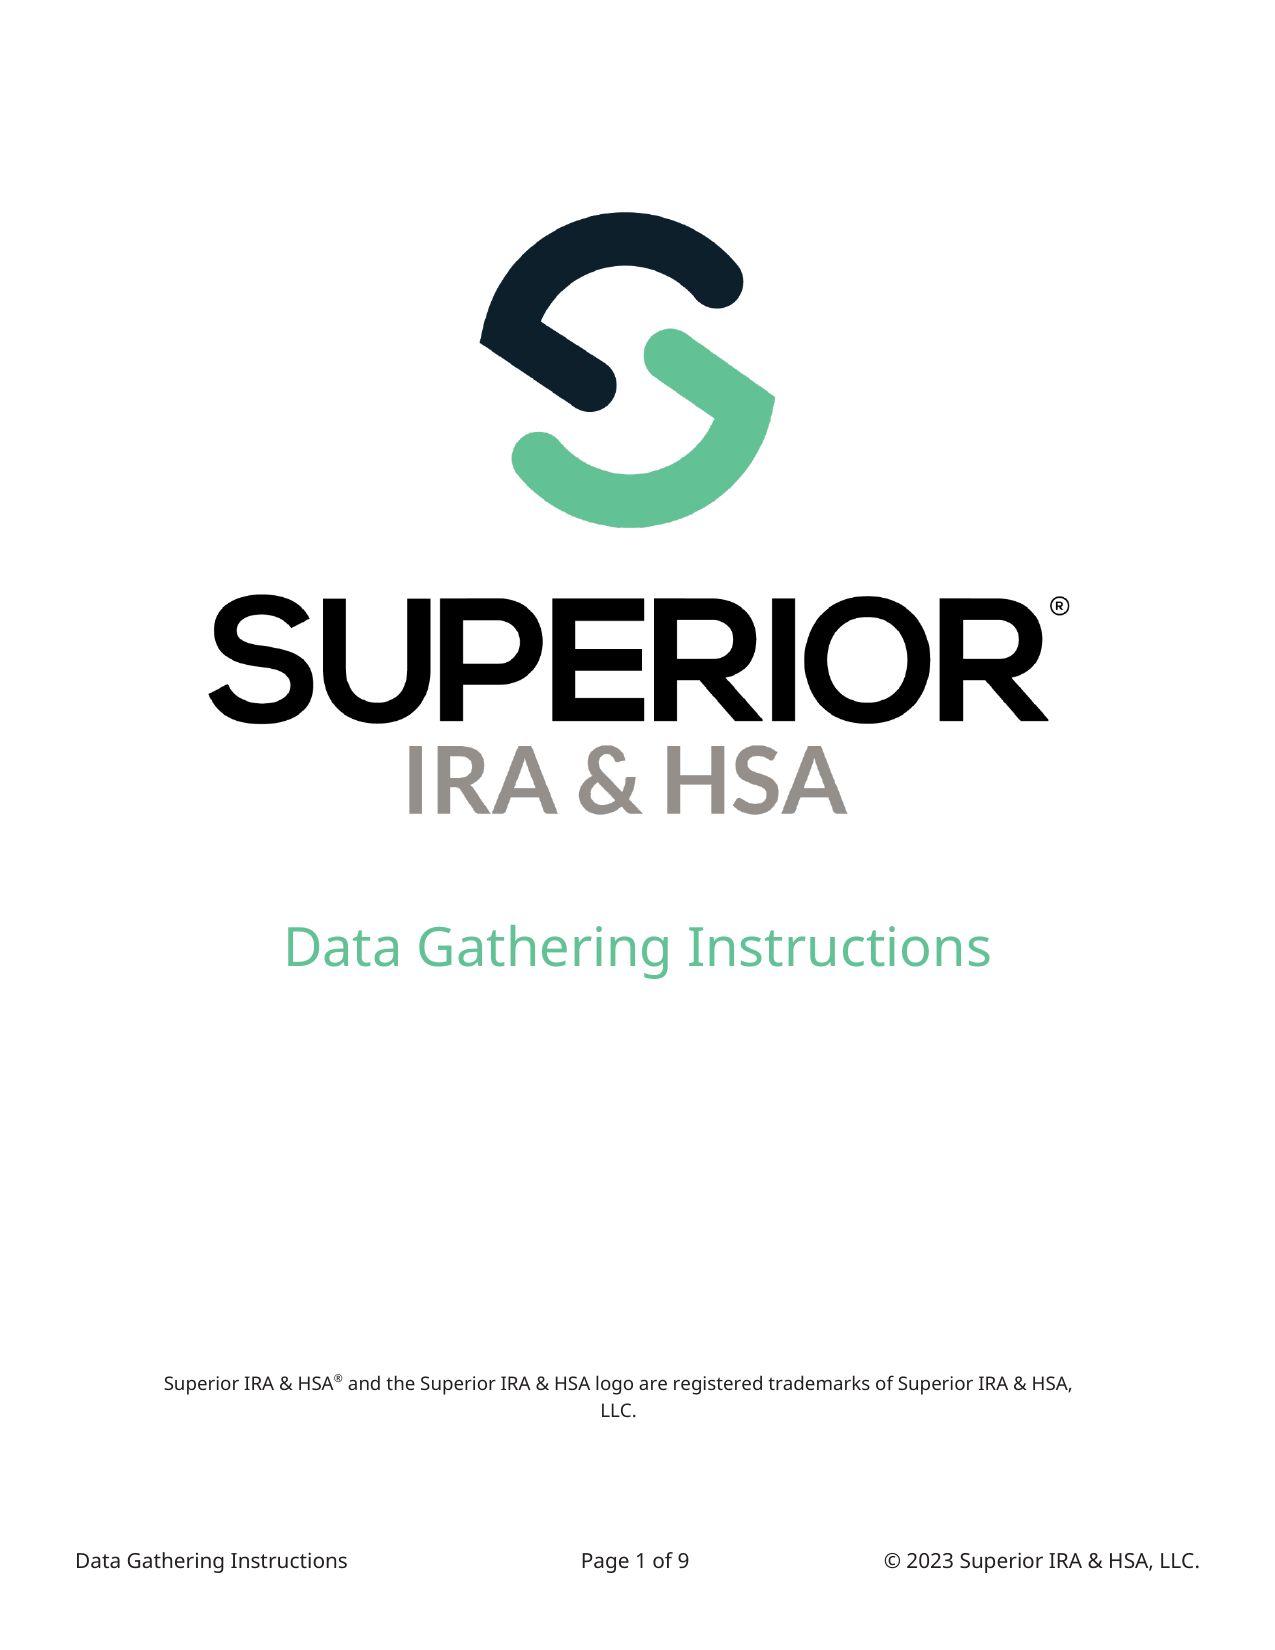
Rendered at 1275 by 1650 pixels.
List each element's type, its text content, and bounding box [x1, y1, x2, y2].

text Data Gathering Instructions [150, 909, 1125, 983]
picture [150, 150, 1125, 890]
